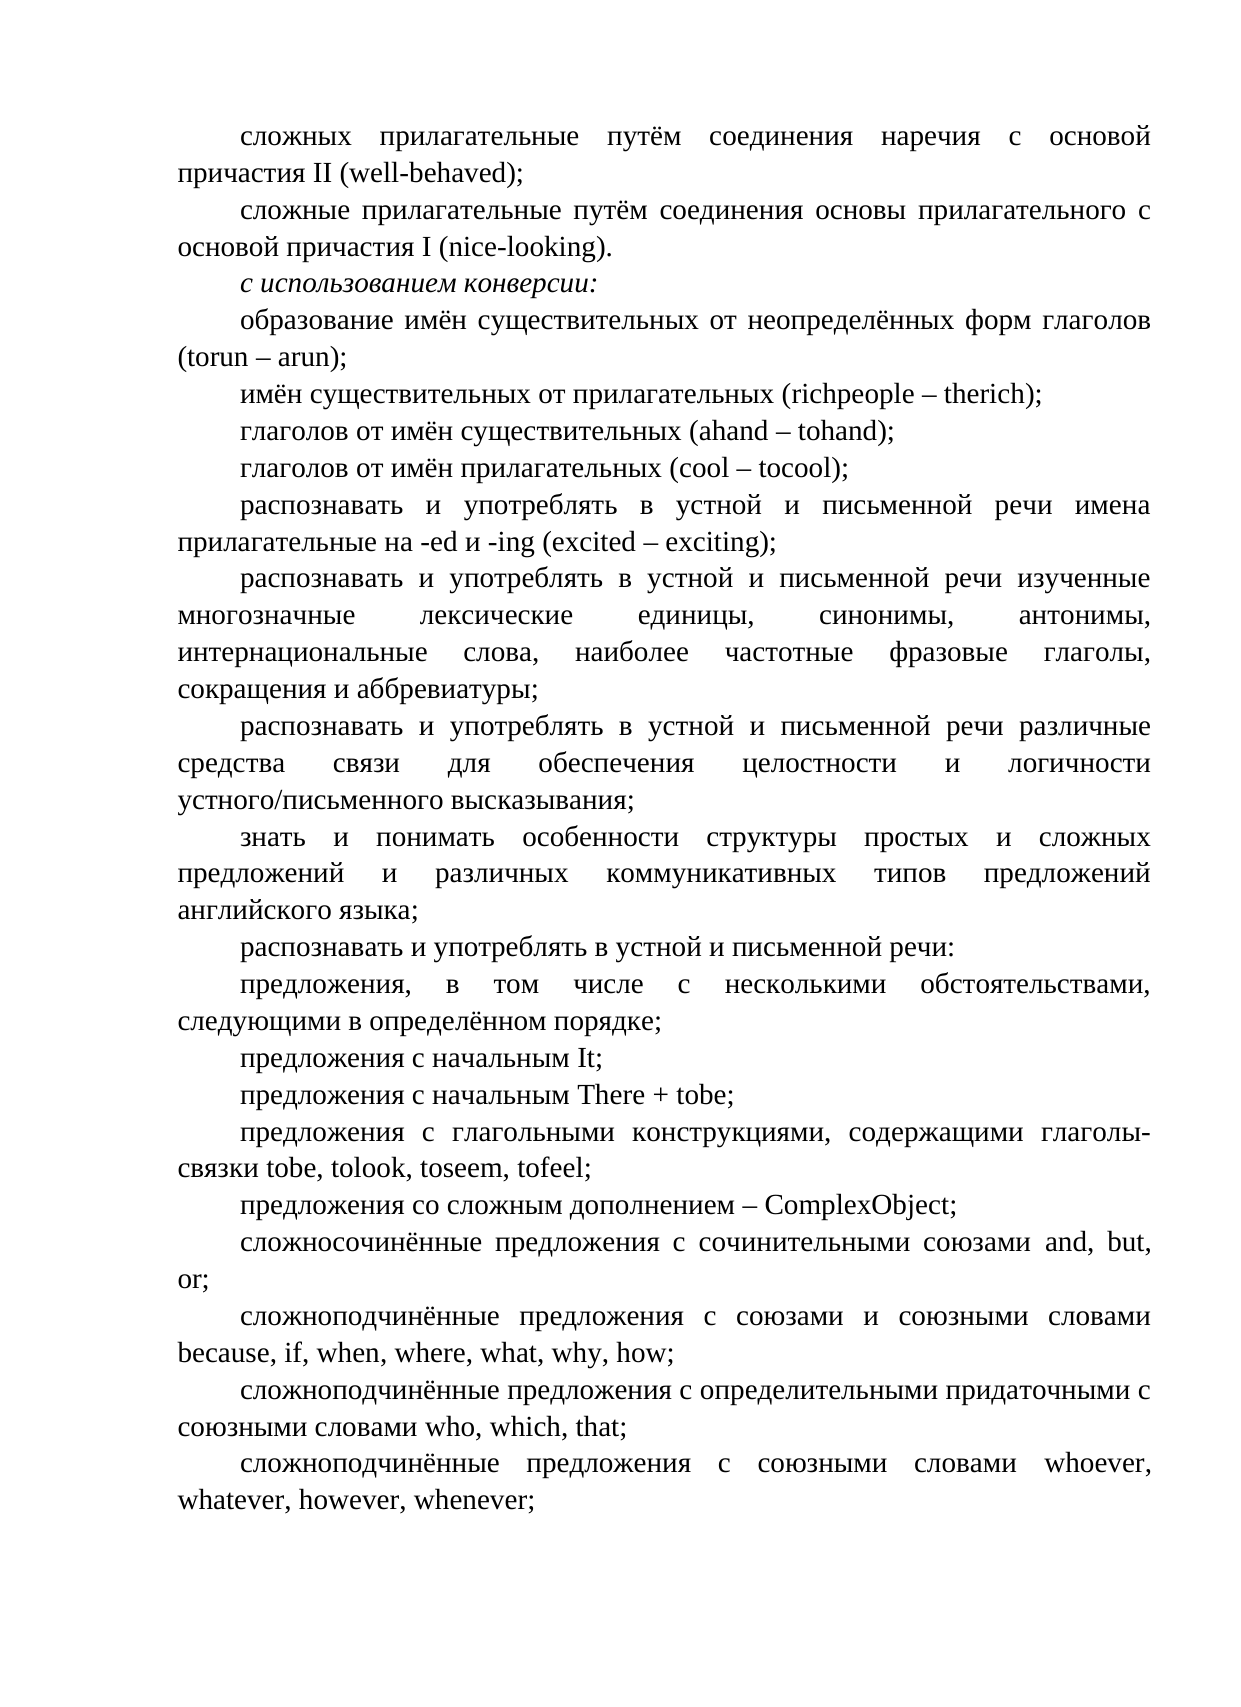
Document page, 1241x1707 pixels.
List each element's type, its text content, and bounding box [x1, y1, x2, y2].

text имён существительных от прилагательных (richpeople – therich); [177, 376, 1152, 410]
text распознавать и употреблять в устной и письменной речи имена прилагательные на -ed и -ing (excited – exciting); [177, 487, 1152, 557]
text распознавать и употреблять в устной и письменной речи: [177, 929, 1152, 963]
text глаголов от имён прилагательных (cool – tocool); [177, 450, 1152, 483]
text с использованием конверсии: [177, 266, 1152, 299]
text сложноподчинённые предложения с определительными придаточными с союзными словами who, which, that; [177, 1372, 1152, 1442]
text сложных прилагательные путём соединения наречия с основой причастия II (well-behaved); [177, 118, 1152, 188]
text распознавать и употреблять в устной и письменной речи изученные многозначные лексические единицы, синонимы, антонимы, интернациональные слова, наиболее частотные фразовые глаголы, сокращения и аббревиатуры; [177, 561, 1152, 705]
text предложения cо сложным дополнением – ComplexObject; [177, 1187, 1152, 1221]
text предложения с глагольными конструкциями, содержащими глаголы-связки tobe, tolook, toseem, tofeel; [177, 1114, 1152, 1184]
text предложения с начальным There + tobe; [177, 1077, 1152, 1110]
text сложные прилагательные путём соединения основы прилагательного с основой причастия I (nice-looking). [177, 192, 1152, 262]
text сложносочинённые предложения с сочинительными союзами and, but, or; [177, 1224, 1152, 1295]
text сложноподчинённые предложения с союзами и союзными словами because, if, when, where, what, why, how; [177, 1298, 1152, 1368]
text предложения, в том числе с несколькими обстоятельствами, следующими в определённом порядке; [177, 966, 1152, 1037]
text образование имён существительных от неопределённых форм глаголов (torun – arun); [177, 302, 1152, 373]
text глаголов от имён существительных (ahand – tohand); [177, 413, 1152, 447]
text предложения с начальным It; [177, 1040, 1152, 1073]
text знать и понимать особенности структуры простых и сложных предложений и различных коммуникативных типов предложений английского языка; [177, 819, 1152, 926]
text распознавать и употреблять в устной и письменной речи различные средства связи для обеспечения целостности и логичности устного/письменного высказывания; [177, 708, 1152, 815]
text сложноподчинённые предложения с союзными словами whoever, whatever, however, whenever; [177, 1446, 1152, 1516]
